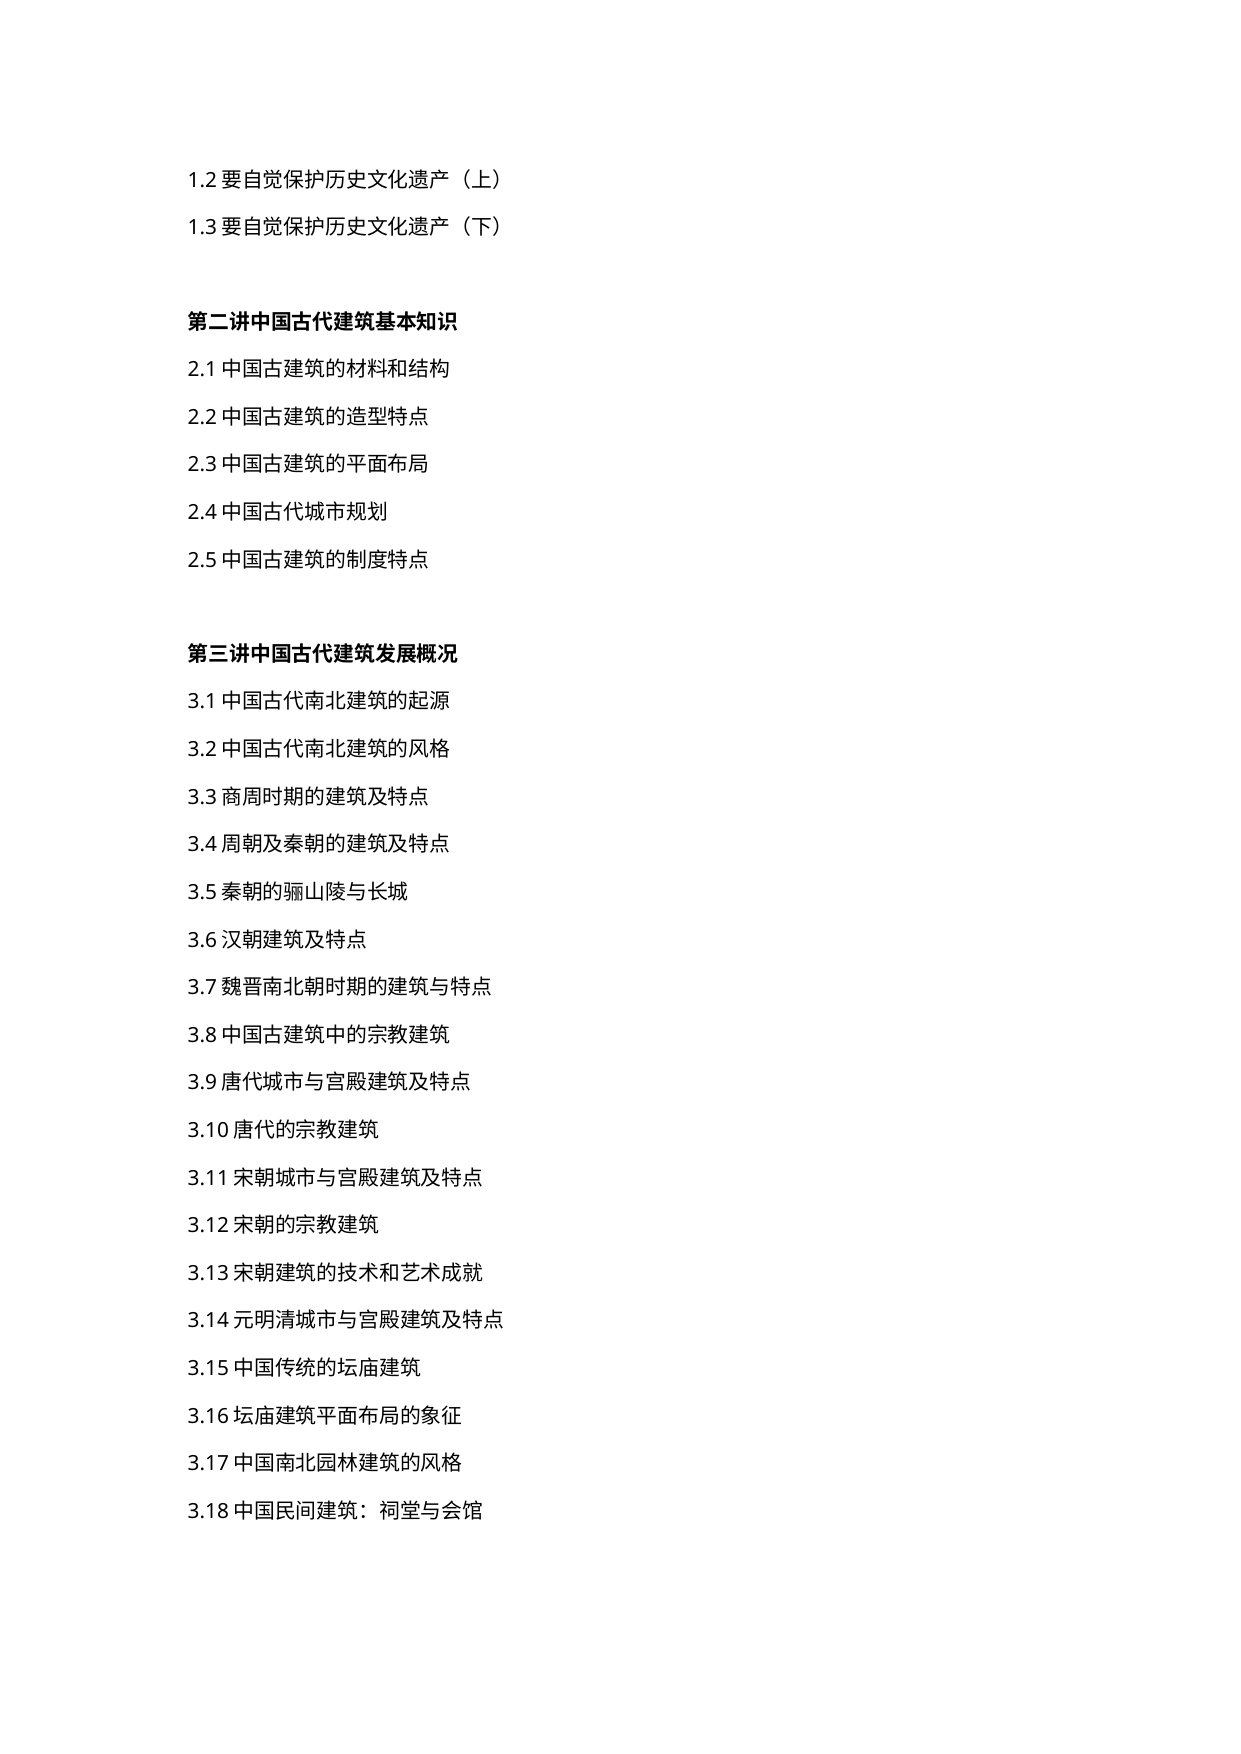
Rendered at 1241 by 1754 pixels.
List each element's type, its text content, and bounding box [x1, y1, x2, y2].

text 2.4中国古代城市规划 [187, 494, 1053, 527]
text 1.3要自觉保护历史文化遗产（下） [187, 209, 1053, 242]
text 3.14元明清城市与宫殿建筑及特点 [187, 1303, 1053, 1335]
text 2.3中国古建筑的平面布局 [187, 447, 1053, 479]
text 3.3商周时期的建筑及特点 [187, 779, 1053, 811]
text 2.5中国古建筑的制度特点 [187, 542, 1053, 574]
text 2.1中国古建筑的材料和结构 [187, 351, 1053, 384]
text 3.2中国古代南北建筑的风格 [187, 731, 1053, 764]
text 第二讲中国古代建筑基本知识 [187, 304, 1053, 336]
text 3.12宋朝的宗教建筑 [187, 1207, 1053, 1240]
text 2.2中国古建筑的造型特点 [187, 399, 1053, 432]
text 3.13宋朝建筑的技术和艺术成就 [187, 1255, 1053, 1287]
text 3.6汉朝建筑及特点 [187, 922, 1053, 954]
text 3.7魏晋南北朝时期的建筑与特点 [187, 969, 1053, 1002]
text 3.5秦朝的骊山陵与长城 [187, 874, 1053, 907]
text 3.1中国古代南北建筑的起源 [187, 684, 1053, 716]
text 3.9唐代城市与宫殿建筑及特点 [187, 1064, 1053, 1097]
text 3.10唐代的宗教建筑 [187, 1112, 1053, 1145]
text 3.17中国南北园林建筑的风格 [187, 1445, 1053, 1478]
text 3.18中国民间建筑：祠堂与会馆 [187, 1493, 1053, 1526]
text 1.2要自觉保护历史文化遗产（上） [187, 162, 1053, 194]
text 第三讲中国古代建筑发展概况 [187, 636, 1053, 669]
text 3.8中国古建筑中的宗教建筑 [187, 1017, 1053, 1049]
text 3.4周朝及秦朝的建筑及特点 [187, 827, 1053, 859]
text 3.15中国传统的坛庙建筑 [187, 1350, 1053, 1383]
text 3.11宋朝城市与宫殿建筑及特点 [187, 1160, 1053, 1192]
text 3.16坛庙建筑平面布局的象征 [187, 1398, 1053, 1430]
